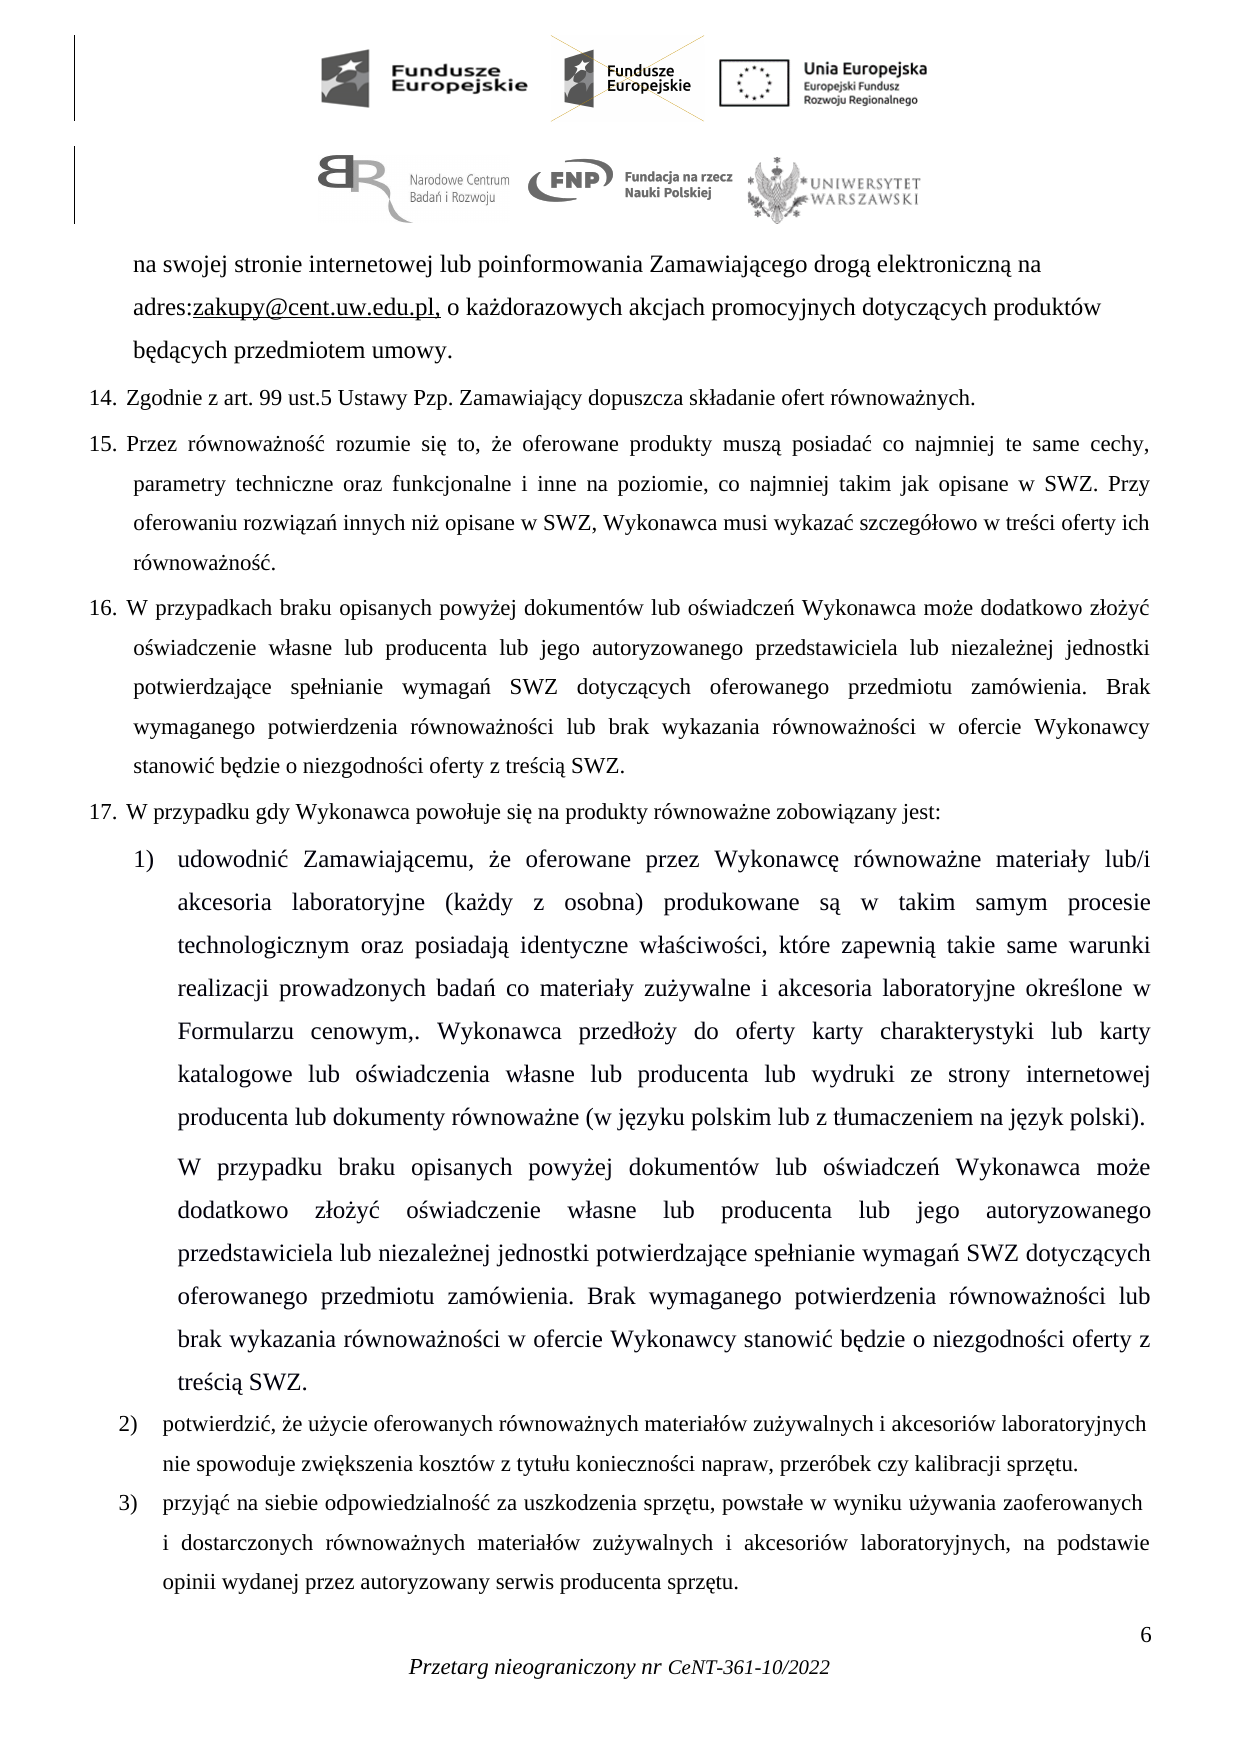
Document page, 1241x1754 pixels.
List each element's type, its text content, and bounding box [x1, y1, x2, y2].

list W przypadkach braku opisanych powyżej dokumentów lub oświadczeń Wykonawca może dodatkowo złożyć oświadczenie własne lub producenta lub jego autoryzowanego przedstawiciela lub niezależnej jednostki potwierdzające spełnianie wymagań SWZ dotyczących oferowanego przedmiotu zamówienia. Brak wymaganego potwierdzenia równoważności lub brak wykazania równoważności w ofercie Wykonawcy stanowić będzie o niezgodności oferty z treścią SWZ. [89, 594, 1152, 778]
list Przez równoważność rozumie się to, że oferowane produkty muszą posiadać co najmniej te same cechy, parametry techniczne oraz funkcjonalne i inne na poziomie, co najmniej takim jak opisane w SWZ. Przy oferowaniu rozwiązań innych niż opisane w SWZ, Wykonawca musi wykazać szczegółowo w treści oferty ich równoważność. [89, 430, 1152, 575]
text W przypadku braku opisanych powyżej dokumentów lub oświadczeń Wykonawca może dodatkowo złożyć oświadczenie własne lub producenta lub jego autoryzowanego przedstawiciela lub niezależnej jednostki potwierdzające spełnianie wymagań SWZ dotyczących oferowanego przedmiotu zamówienia. Brak wymaganego potwierdzenia równoważności lub brak wykazania równoważności w ofercie Wykonawcy stanowić będzie o niezgodności oferty z treścią SWZ. [177, 1152, 1152, 1396]
picture [629, 36, 942, 122]
picture [553, 35, 703, 78]
picture [552, 79, 703, 122]
list przyjąć na siebie odpowiedzialność za uszkodzenia sprzętu, powstałe w wyniku używania zaoferowanych i dostarczonych równoważnych materiałów zużywalnych i akcesoriów laboratoryjnych, na podstawie opinii wydanej przez autoryzowany serwis producenta sprzętu. [118, 1489, 1152, 1595]
list W przypadku gdy Wykonawca powołuje się na produkty równoważne zobowiązany jest: [89, 798, 1152, 824]
picture [318, 146, 922, 224]
list potwierdzić, że użycie oferowanych równoważnych materiałów zużywalnych i akcesoriów laboratoryjnych nie spowoduje zwiększenia kosztów z tytułu konieczności napraw, przeróbek czy kalibracji sprzętu. [118, 1411, 1152, 1476]
list udowodnić Zamawiającemu, że oferowane przez Wykonawcę równoważne materiały lub/i akcesoria laboratoryjne (każdy z osobna) produkowane są w takim samym procesie technologicznym oraz posiadają identyczne właściwości, które zapewnią takie same warunki realizacji prowadzonych badań co materiały zużywalne i akcesoria laboratoryjne określone w Formularzu cenowym,. Wykonawca przedłoży do oferty karty charakterystyki lub karty katalogowe lub oświadczenia własne lub producenta lub wydruki ze strony internetowej producenta lub dokumenty równoważne (w języku polskim lub z tłumaczeniem na język polski). [133, 844, 1152, 1131]
list Zgodnie z art. 99 ust.5 Ustawy Pzp. Zamawiający dopuszcza składanie ofert równoważnych. [89, 384, 1152, 411]
picture [298, 35, 626, 122]
